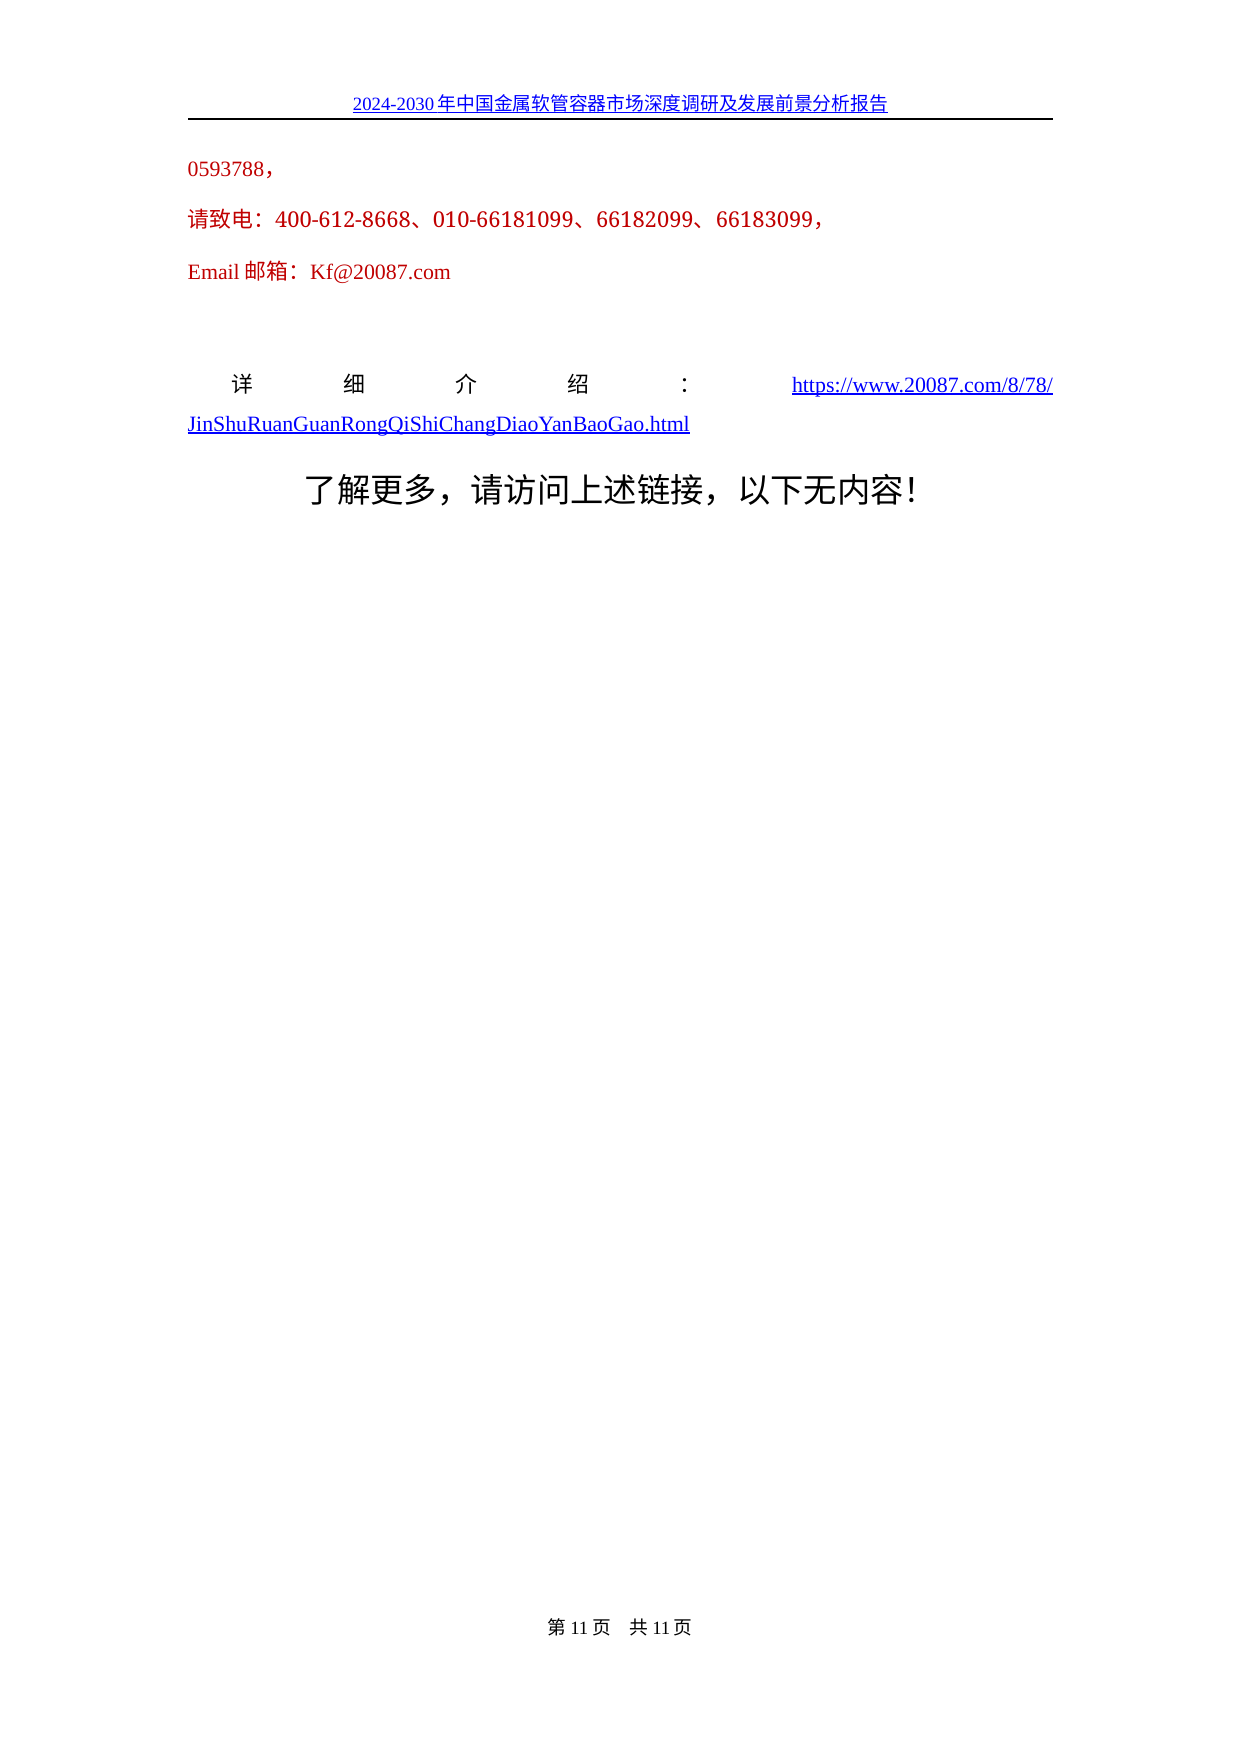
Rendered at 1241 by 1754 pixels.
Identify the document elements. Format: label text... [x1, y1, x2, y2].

text Email邮箱：Kf@20087.com [187, 253, 1053, 286]
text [187, 150, 1053, 183]
title 了解更多，请访问上述链接，以下无内容！ [187, 455, 1053, 520]
text 请致电：400-612-8668、010-66181099、66182099、66183099， [187, 202, 1053, 234]
text 详细介绍：https://www.20087.com/8/78/JinShuRuanGuanRongQiShiChangDiaoYanBaoGao.html [187, 366, 1053, 439]
